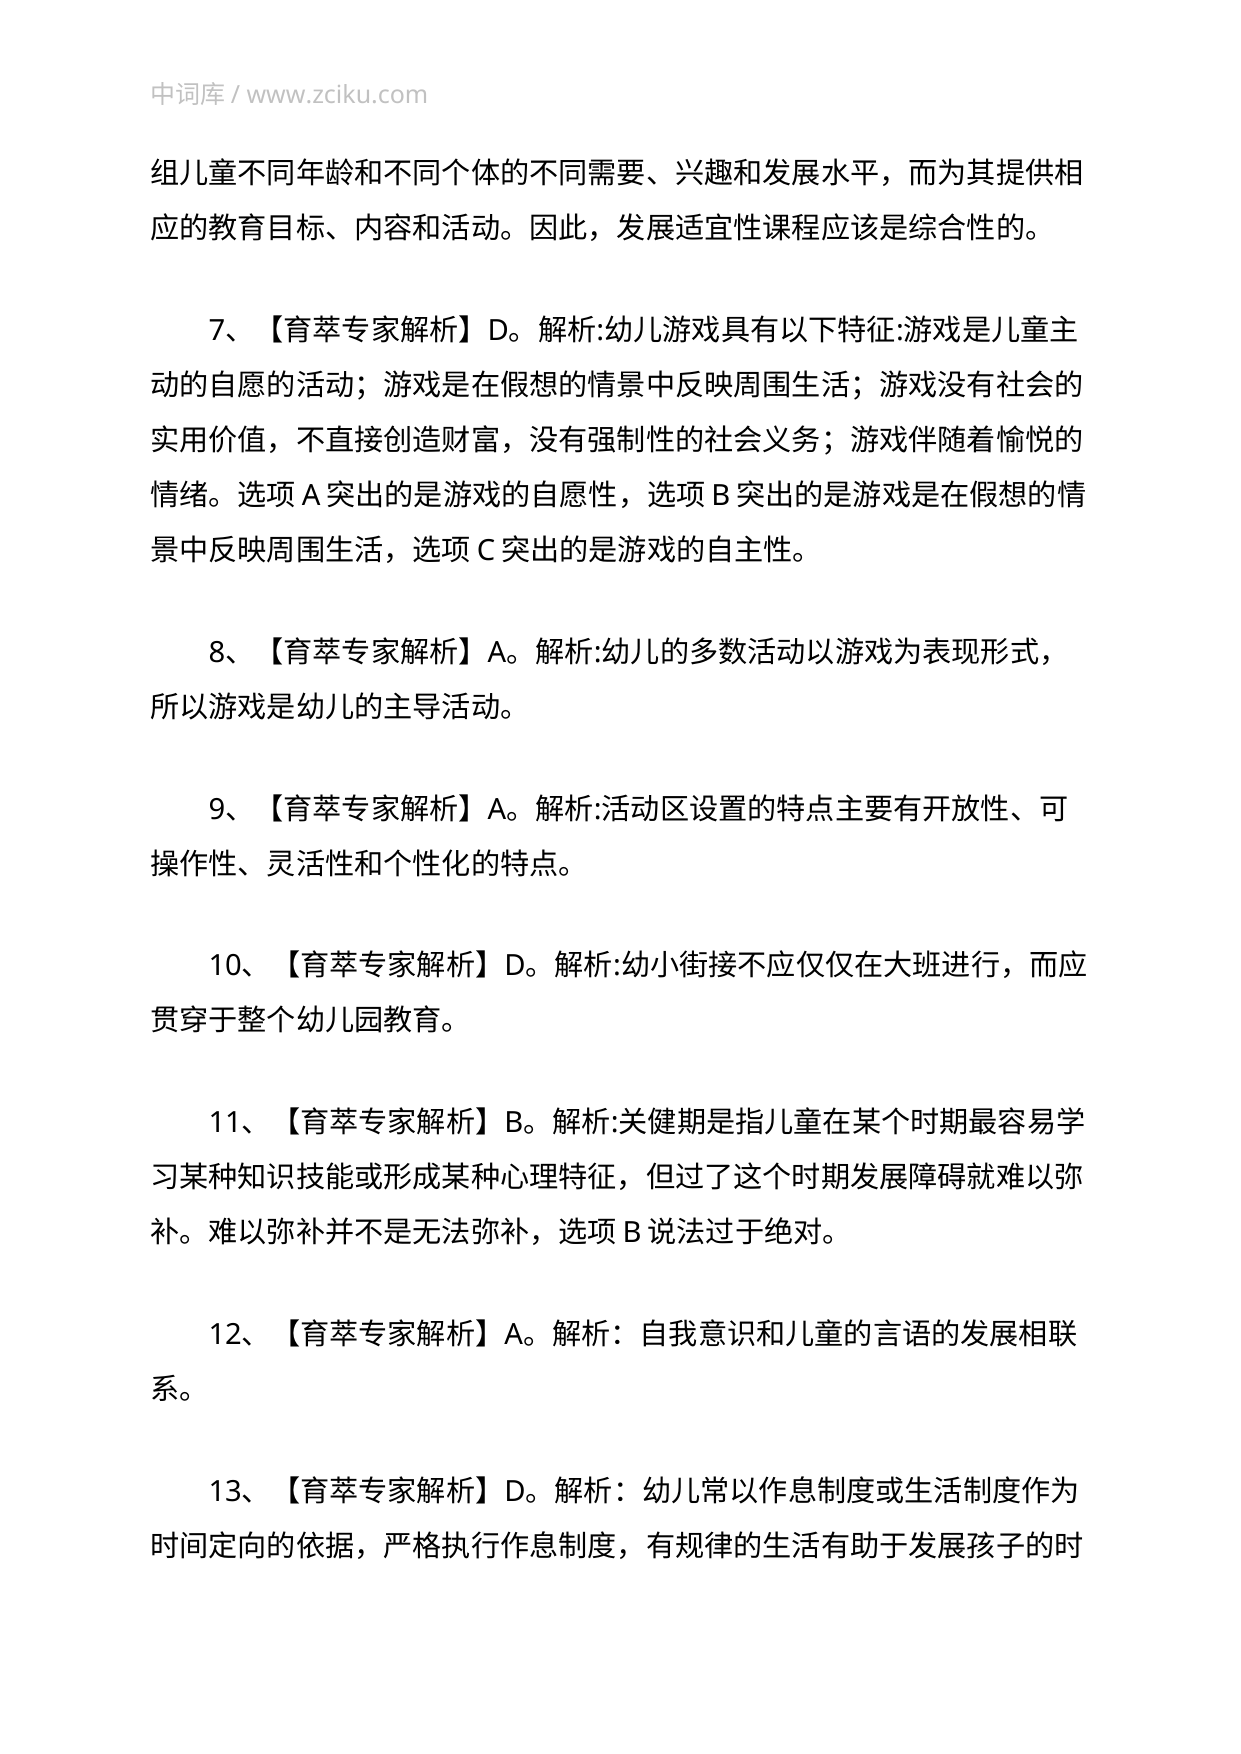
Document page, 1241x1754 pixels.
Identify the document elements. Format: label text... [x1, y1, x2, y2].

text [150, 150, 1090, 247]
text 9、【育萃专家解析】A。解析:活动区设置的特点主要有开放性、可操作性、灵活性和个性化的特点。 [150, 785, 1090, 882]
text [150, 1467, 1090, 1565]
text 8、【育萃专家解析】A。解析:幼儿的多数活动以游戏为表现形式，所以游戏是幼儿的主导活动。 [150, 628, 1090, 726]
text 11、【育萃专家解析】B。解析:关健期是指儿童在某个时期最容易学习某种知识技能或形成某种心理特征，但过了这个时期发展障碍就难以弥补。难以弥补并不是无法弥补，选项B说法过于绝对。 [150, 1099, 1090, 1251]
text 10、【育萃专家解析】D。解析:幼小街接不应仅仅在大班进行，而应贯穿于整个幼儿园教育。 [150, 942, 1090, 1039]
text 7、【育萃专家解析】D。解析:幼儿游戏具有以下特征:游戏是儿童主动的自愿的活动；游戏是在假想的情景中反映周围生活；游戏没有社会的实用价值，不直接创造财富，没有强制性的社会义务；游戏伴随着愉悦的情绪。选项A突出的是游戏的自愿性，选项B突出的是游戏是在假想的情景中反映周围生活，选项C突出的是游戏的自主性。 [150, 307, 1090, 569]
text 12、【育萃专家解析】A。解析：自我意识和儿童的言语的发展相联系。 [150, 1311, 1090, 1408]
